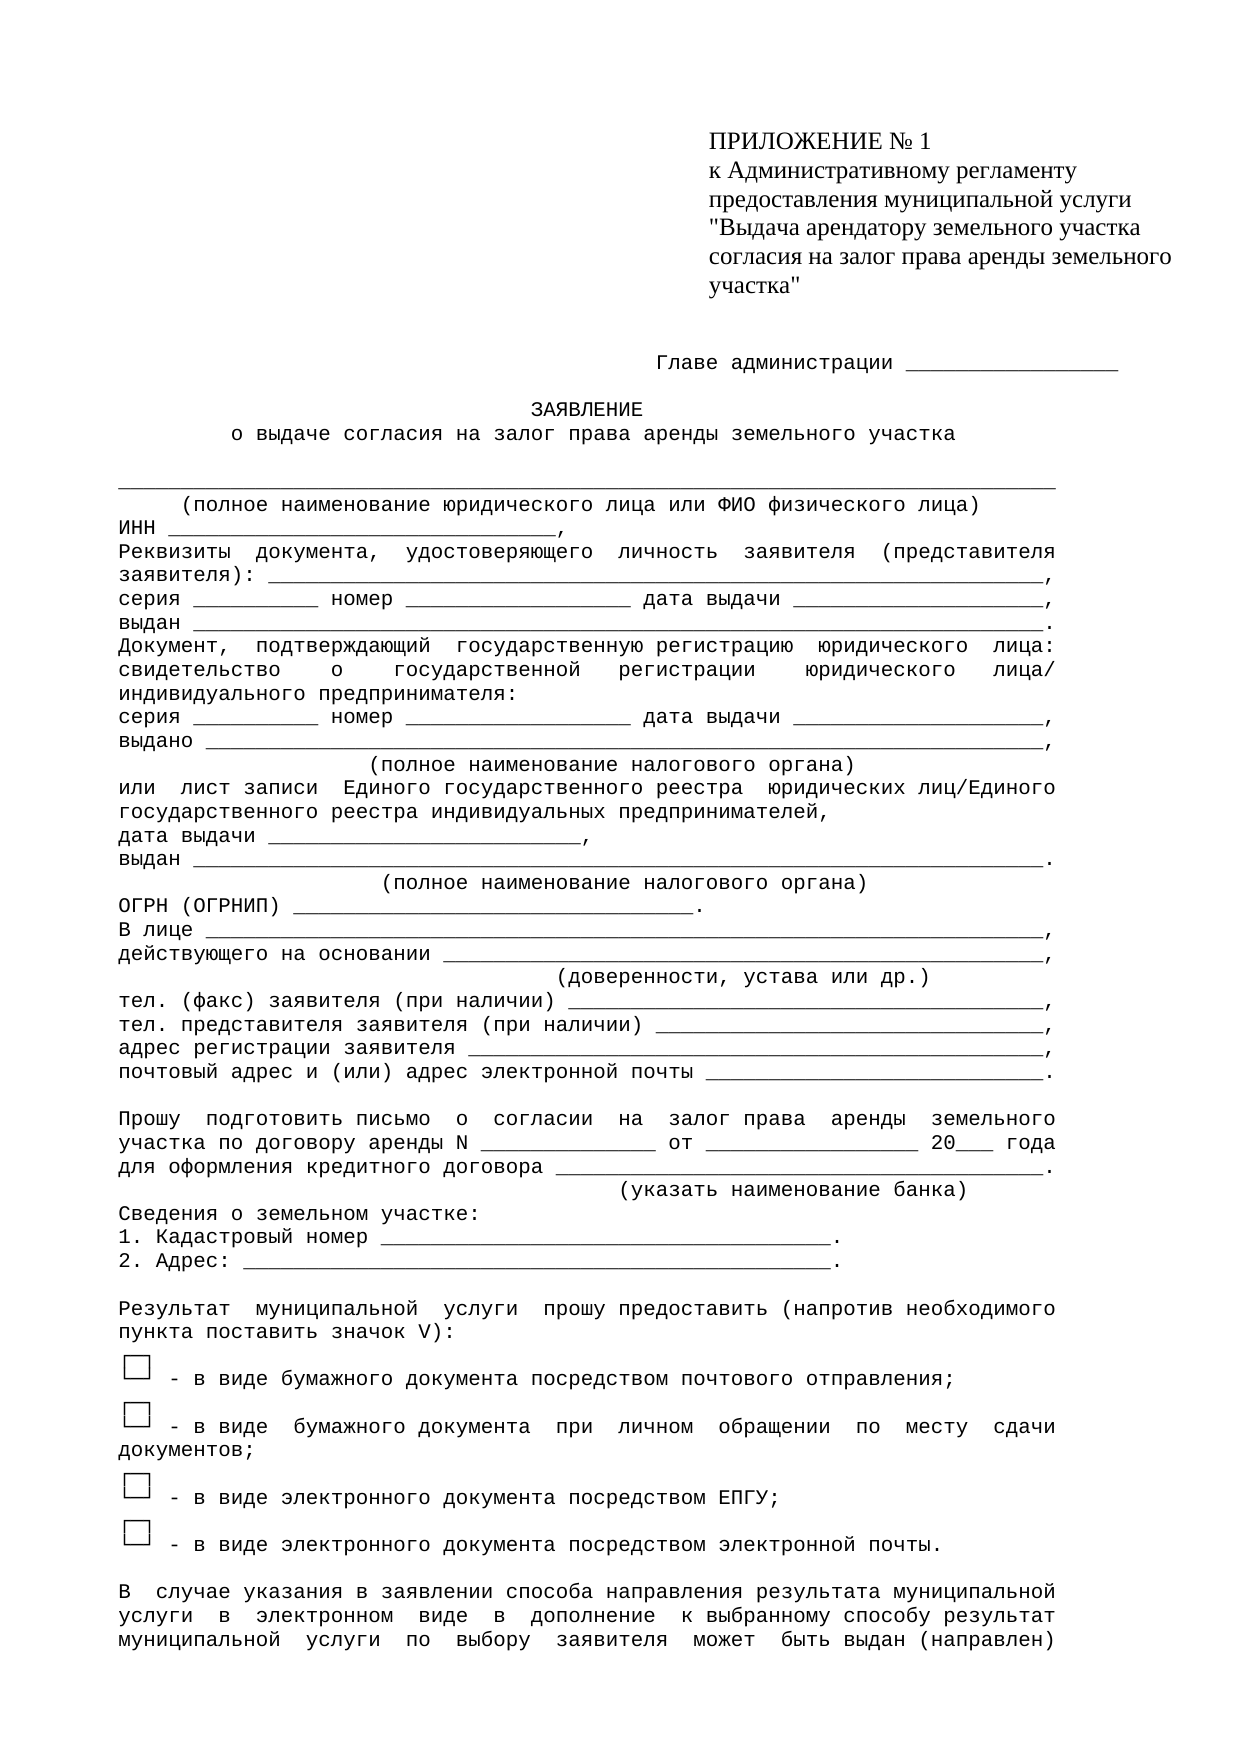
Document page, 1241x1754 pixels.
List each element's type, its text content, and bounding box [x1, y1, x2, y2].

text услуги в электронном виде в дополнение к выбранному способу результат [118, 1605, 1181, 1628]
text ┌─┐ [118, 1463, 1181, 1487]
text дата выдачи _________________________, [118, 824, 1181, 848]
text муниципальной услуги по выбору заявителя может быть выдан (направлен) [118, 1628, 1181, 1652]
text (полное наименование юридического лица или ФИО физического лица) [118, 493, 1181, 517]
text тел. (факс) заявителя (при наличии) ______________________________________, [118, 990, 1181, 1014]
text (указать наименование банка) [118, 1179, 1181, 1203]
text почтовый адрес и (или) адрес электронной почты ___________________________. [118, 1061, 1181, 1085]
text государственного реестра индивидуальных предпринимателей, [118, 801, 1181, 824]
text ОГРН (ОГРНИП) ________________________________. [118, 896, 1181, 919]
text ИНН _______________________________, [118, 517, 1181, 541]
text 2. Адрес: _______________________________________________. [118, 1250, 1181, 1274]
text о выдаче согласия на залог права аренды земельного участка [118, 423, 1181, 446]
text Документ, подтверждающий государственную регистрацию юридического лица: [118, 635, 1181, 659]
text Реквизиты документа, удостоверяющего личность заявителя (представителя [118, 541, 1181, 564]
text пункта поставить значок V): [118, 1321, 1181, 1345]
text или лист записи Единого государственного реестра юридических лиц/Единого [118, 777, 1181, 801]
text для оформления кредитного договора _______________________________________. [118, 1156, 1181, 1179]
text адрес регистрации заявителя ______________________________________________, [118, 1037, 1181, 1061]
text выдано ___________________________________________________________________, [118, 730, 1181, 754]
text выдан ____________________________________________________________________. [118, 612, 1181, 635]
text действующего на основании ________________________________________________, [118, 943, 1181, 966]
text индивидуального предпринимателя: [118, 683, 1181, 706]
text ┌─┐ [118, 1345, 1181, 1368]
text └─┘ - в виде электронного документа посредством ЕПГУ; [118, 1487, 1181, 1510]
text (доверенности, устава или др.) [118, 966, 1181, 990]
text участка по договору аренды N ______________ от _________________ 20___ года [118, 1132, 1181, 1156]
text выдан ____________________________________________________________________. [118, 848, 1181, 872]
text (полное наименование налогового органа) [118, 872, 1181, 896]
text ЗАЯВЛЕНИЕ [118, 399, 1181, 423]
text ┌─┐ [118, 1510, 1181, 1534]
text └─┘ - в виде электронного документа посредством электронной почты. [118, 1534, 1181, 1558]
text документов; [118, 1439, 1181, 1463]
text 1. Кадастровый номер ____________________________________. [118, 1227, 1181, 1250]
text └─┘ - в виде бумажного документа посредством почтового отправления; [118, 1368, 1181, 1392]
text заявителя): ______________________________________________________________, [118, 564, 1181, 588]
text свидетельство о государственной регистрации юридического лица/ [118, 659, 1181, 683]
text ___________________________________________________________________________ [118, 470, 1181, 493]
text (полное наименование налогового органа) [118, 754, 1181, 777]
text серия __________ номер __________________ дата выдачи ____________________, [118, 706, 1181, 730]
text Главе администрации _________________ [118, 352, 1181, 375]
text серия __________ номер __________________ дата выдачи ____________________, [118, 588, 1181, 612]
text В лице ___________________________________________________________________, [118, 919, 1181, 943]
text Прошу подготовить письмо о согласии на залог права аренды земельного [118, 1108, 1181, 1132]
text Сведения о земельном участке: [118, 1203, 1181, 1227]
text ┌─┐ [118, 1392, 1181, 1416]
text Результат муниципальной услуги прошу предоставить (напротив необходимого [118, 1297, 1181, 1321]
text В случае указания в заявлении способа направления результата муниципальной [118, 1581, 1181, 1605]
text тел. представителя заявителя (при наличии) _______________________________, [118, 1014, 1181, 1037]
text к Административному регламенту предоставления муниципальной услуги "Выдача арендатору земельного участка согласия на залог права аренды земельного участка" [709, 155, 1181, 299]
text └─┘ - в виде бумажного документа при личном обращении по месту сдачи [118, 1416, 1181, 1439]
text ПРИЛОЖЕНИЕ № 1 [709, 126, 1181, 155]
